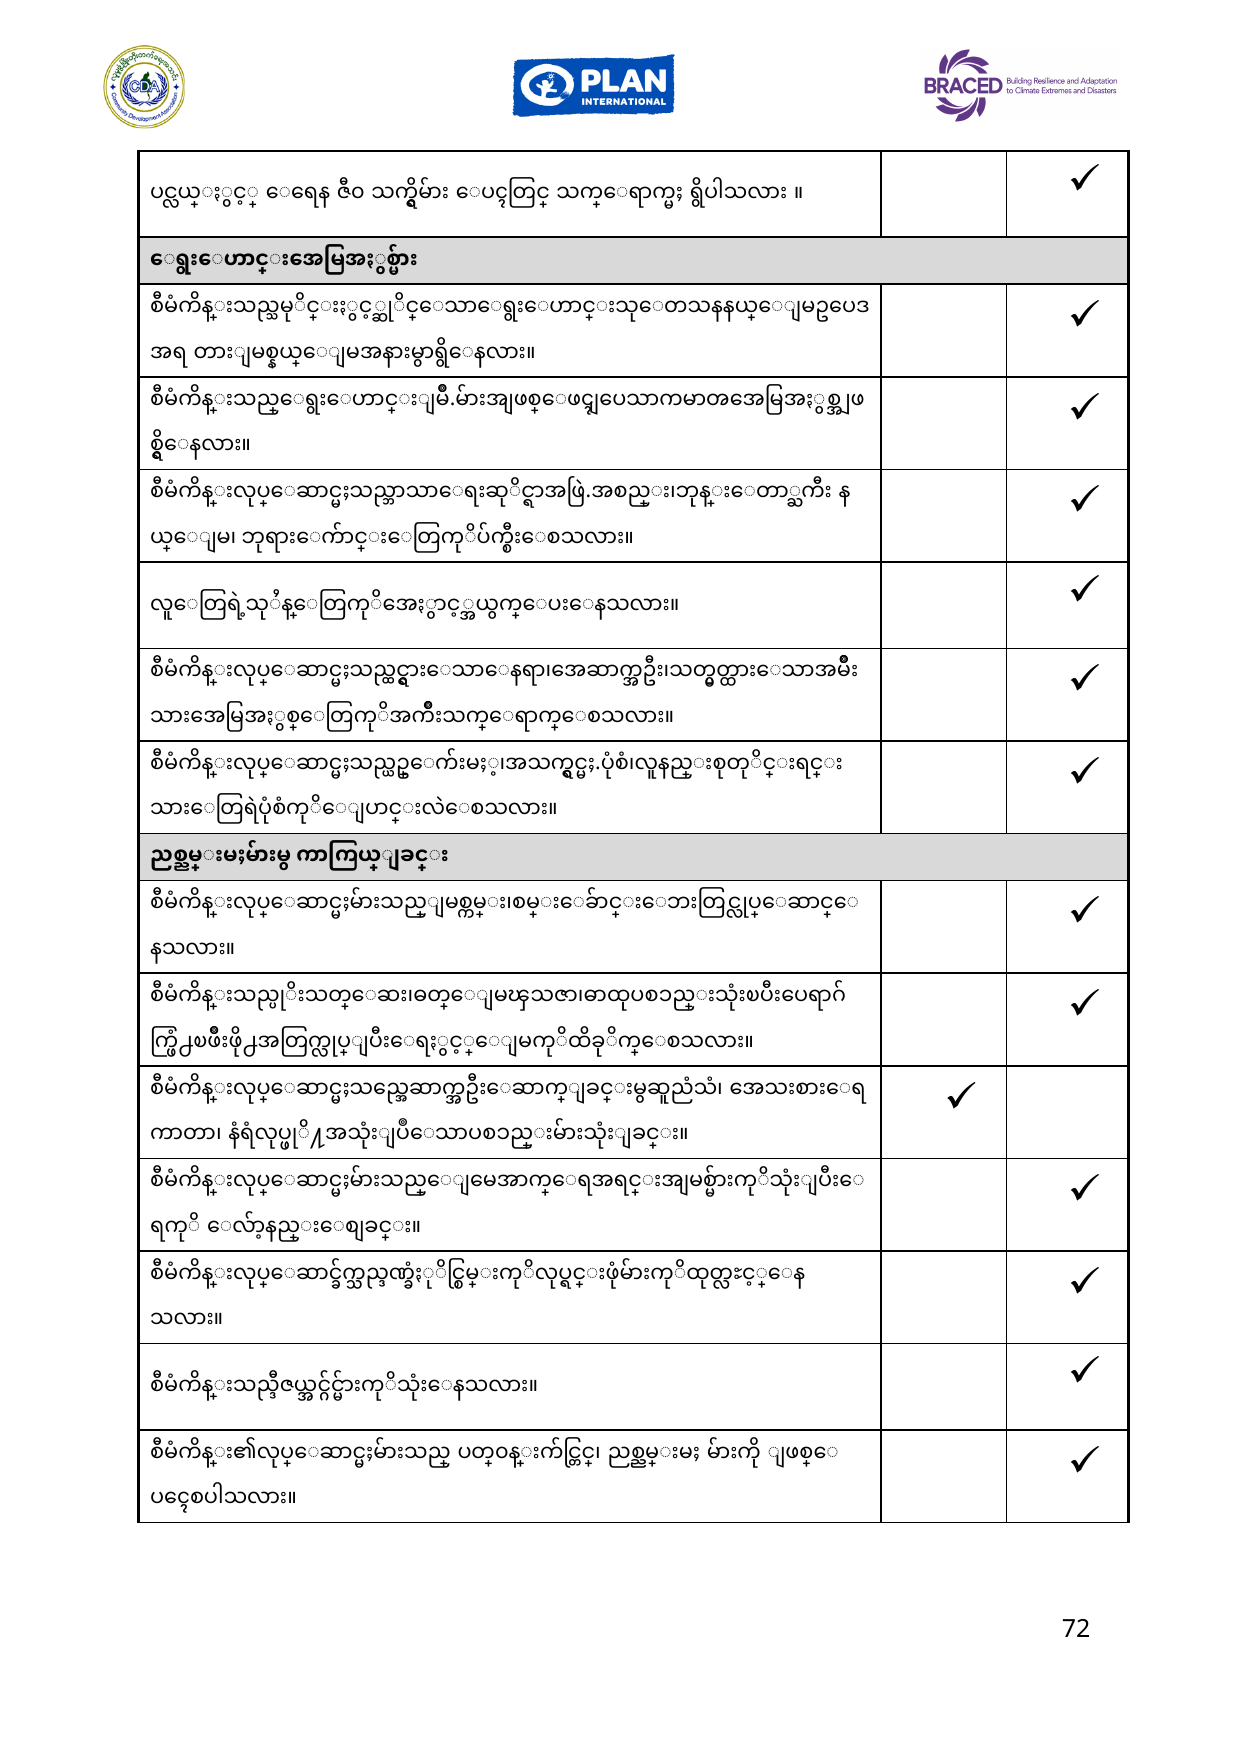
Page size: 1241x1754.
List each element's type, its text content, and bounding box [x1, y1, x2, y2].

table_cell [882, 1431, 1006, 1522]
table_cell ပင္လယ္ႏွင့္ ေရေန ဇီ၀ သက္ရွိမ်ား ေပၚတြင္ သက္ေရာက္မႈ ရွိပါသလား ။ [140, 152, 880, 236]
table_cell [882, 1159, 1006, 1250]
table_cell [1007, 974, 1127, 1065]
table_cell စီမံကိန္းလုပ္ေဆာင္မႈသည္အေဆာက္အဦးေဆာက္ျခင္းမွဆူညံသံ၊ အေသးစားေရ ကာတာ၊ နံရံလုပ္ဖုိ႔အသုံးျပဳေသာပစၥည္းမ်ားသုံးျခင္း။ [140, 1067, 880, 1157]
table_cell [1007, 285, 1127, 376]
table_cell [882, 285, 1006, 376]
picture [920, 45, 1122, 125]
table_cell [882, 470, 1006, 561]
table_cell [882, 378, 1006, 468]
table_cell စီမံကိန္းလုပ္ေဆာင္ခ်က္သည္ဒဏ္ခံႏုိင္စြမ္းကုိလုပ္ရင္းဖုံမ်ားကုိထုတ္လႊင့္ေနသလား။ [140, 1252, 880, 1343]
table_cell စီမံကိန္းသည္ေရွးေဟာင္းျမဳိ.မ်ားအျဖစ္ေဖၚျပေသာကမာၻအေမြအႏွစ္အျဖစ္ရွိေနလား။ [140, 378, 880, 468]
table_cell [1007, 563, 1127, 647]
table_cell စီမံကိန္းသည္ဒီဇယ္အင္ဂ်င္မ်ားကုိသုံးေနသလား။ [140, 1344, 880, 1429]
table_cell [1007, 1159, 1127, 1250]
table_cell [882, 563, 1006, 647]
table_cell [1007, 742, 1127, 833]
table_cell [882, 1252, 1006, 1343]
table_cell ေရွးေဟာင္းအေမြအႏွစ္မ်ား [140, 238, 1127, 283]
picture [509, 52, 678, 120]
table_cell [1007, 1344, 1127, 1429]
table_cell [1007, 1067, 1127, 1157]
table_cell [882, 1067, 1006, 1157]
table_cell စီမံကိန္းလုပ္ေဆာင္မႈမ်ားသည္ေျမေအာက္ေရအရင္းအျမစ္မ်ားကုိသုံးျပီးေရကုိ ေလ်ာ့နည္းေစျခင္း။ [140, 1159, 880, 1250]
table_cell စီမံကိန္းလုပ္ေဆာင္မႈသည္ဘာသာေရးဆုိင္ရာအဖြဲ.အစည္း၊ဘုန္းေတာ္ႀကီး နယ္ေျမ၊ ဘုရားေက်ာင္းေတြကုိပ်က္စီးေစသလား။ [140, 470, 880, 561]
table_cell လူေတြရဲ့သုႆန္ေတြကုိအေႏွာင့္အယွက္ေပးေနသလား။ [140, 563, 880, 647]
table_cell [882, 742, 1006, 833]
table_cell စီမံကိန္းလုပ္ေဆာင္မႈသည္ယဥ္ေက်းမႈ့၊အသက္ရွင္မႈ.ပုံစံ၊လူနည္းစုတုိင္းရင္းသားေတြရဲပုံစံကုိေျပာင္းလဲေစသလား။ [140, 742, 880, 833]
table_cell ညစ္ညမ္းမႈမ်ားမွ ကာကြယ္ျခင္း [140, 834, 1127, 880]
table_cell [882, 1344, 1006, 1429]
table_cell [1007, 1252, 1127, 1343]
table_cell [882, 974, 1006, 1065]
table_cell [1007, 1431, 1127, 1522]
table_cell စီမံကိန္းလုပ္ေဆာင္မႈသည္ထင္ရွားေသာေနရာ၊အေဆာက္အဦး၊သတ္မွတ္ထားေသာအမ်ဳိး သားအေမြအႏွစ္ေတြကုိအက်ဳိးသက္ေရာက္ေစသလား။ [140, 649, 880, 740]
table_cell [882, 881, 1006, 972]
table_cell စီမံကိန္းသည္ပုိးသတ္ေဆး၊ဓတ္ေျမၾသဇာ၊ဓာထုပစၥည္းသုံးၿပီးပေရာဂ်က္ဖြံ႕ၿဖဳိးဖို႕အတြက္လုပ္ျပီးေရႏွင့္ေျမကုိထိခုိက္ေစသလား။ [140, 974, 880, 1065]
table_cell [1007, 881, 1127, 972]
table_cell [1007, 378, 1127, 468]
table_cell [1007, 649, 1127, 740]
table_cell [882, 649, 1006, 740]
table_cell စီမံကိန္းလုပ္ေဆာင္မႈမ်ားသည္ျမစ္ကမ္း၊စမ္းေခ်ာင္းေဘးတြင္လုပ္ေဆာင္ေနသလား။ [140, 881, 880, 972]
table_cell စီမံကိန္းသည္သမုိင္းႏွင့္ဆုိင္ေသာေရွးေဟာင္းသုေတသနနယ္ေျမဥပေဒအရ တားျမစ္နယ္ေျမအနားမွာရွိေနလား။ [140, 285, 880, 376]
table_cell [1007, 152, 1127, 236]
picture [103, 45, 185, 129]
table_cell စီမံကိန္း၏လုပ္ေဆာင္မႈမ်ားသည္ ပတ္၀န္းက်င္တြင္၊ ညစ္ညမ္းမႈ မ်ားကို ျဖစ္ေပၚေစပါသလား။ [140, 1431, 880, 1522]
table_cell [1007, 470, 1127, 561]
table_cell [882, 152, 1006, 236]
